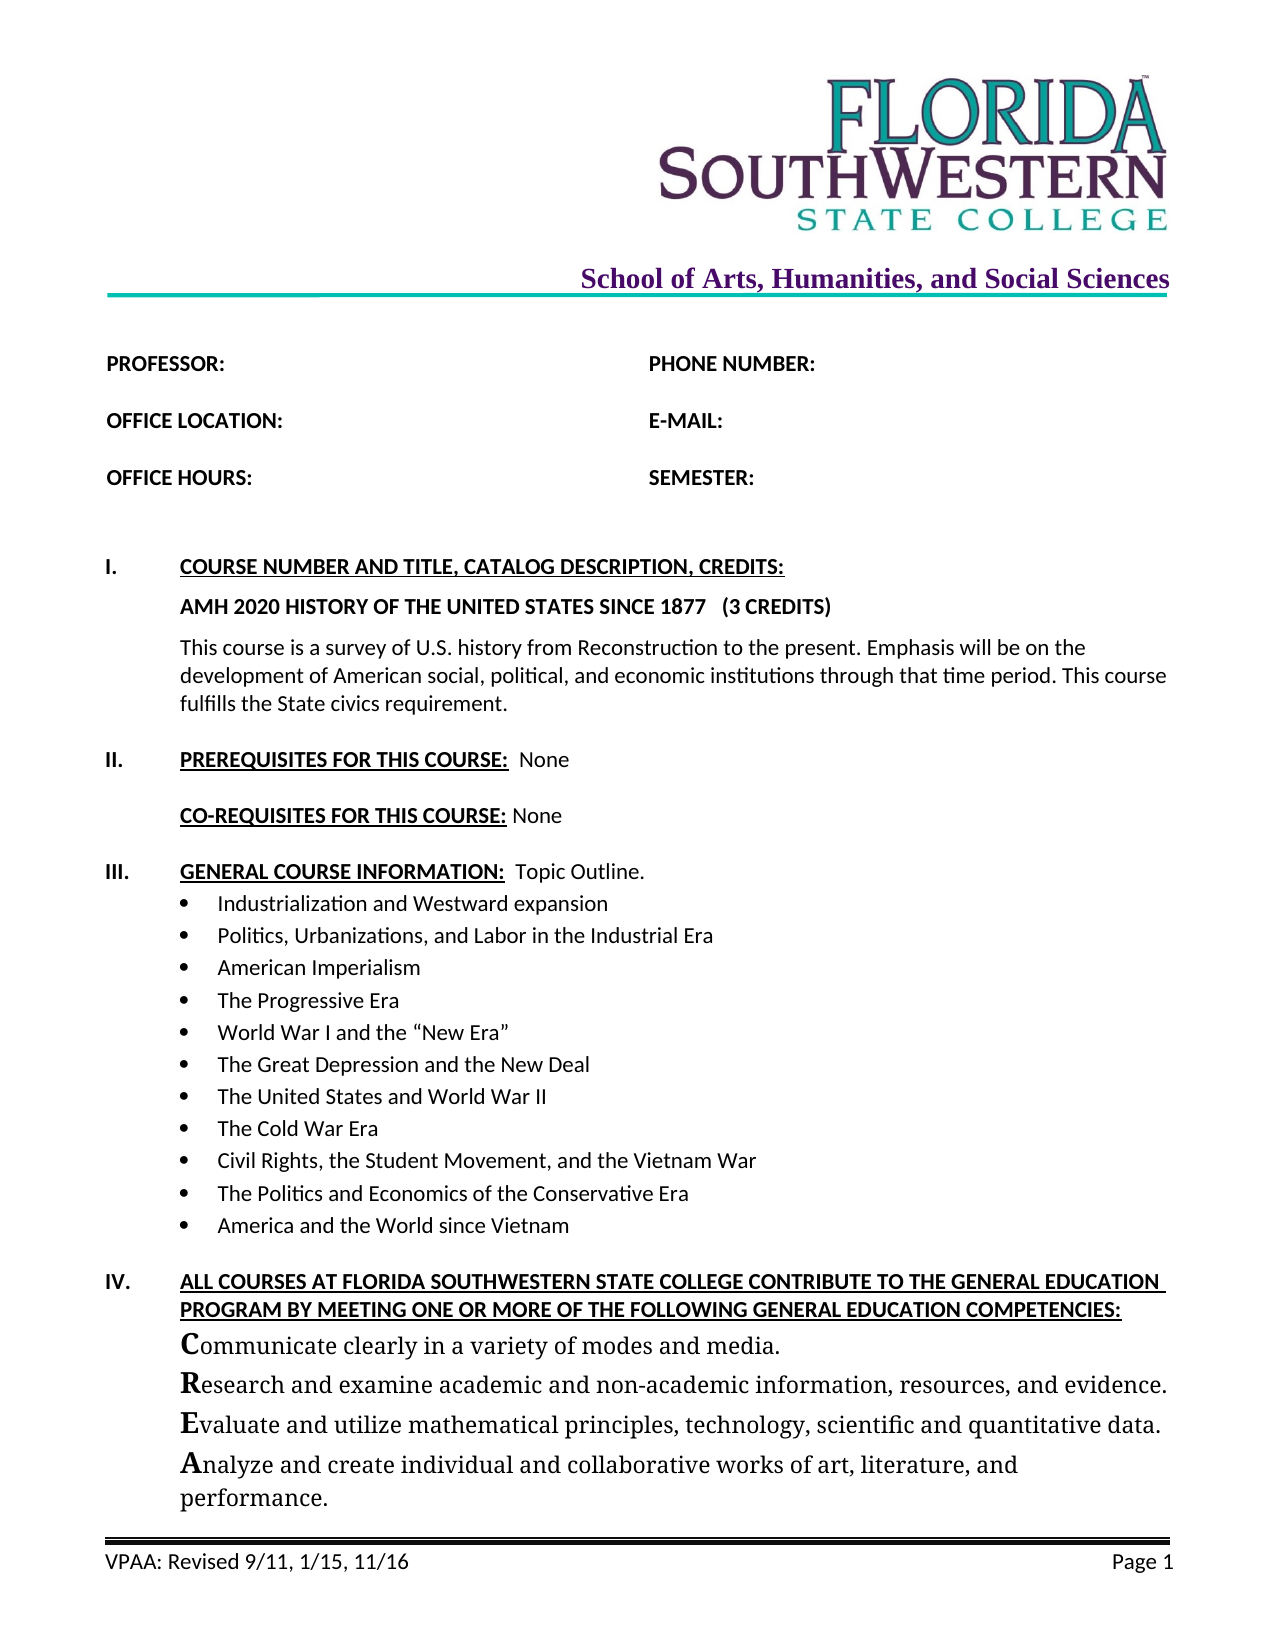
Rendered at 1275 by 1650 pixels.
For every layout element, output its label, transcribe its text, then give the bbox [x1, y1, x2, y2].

table_cell E-MAIL: [638, 381, 1180, 438]
list American Imperialism [180, 953, 1170, 982]
list America and the World since Vietnam [180, 1211, 1170, 1239]
text AMH 2020 HISTORY OF THE UNITED STATES SINCE 1877 (3 CREDITS) [105, 592, 1170, 620]
text Communicate clearly in a variety of modes and media. [180, 1323, 1170, 1363]
list Industrialization and Westward expansion [180, 889, 1170, 917]
table_header PHONE NUMBER: [638, 324, 1180, 381]
picture [657, 75, 1170, 233]
list All courses at Florida SouthWestern State College contribute to the general education program by meeting one or more of the following general education competencies: [105, 1267, 1170, 1323]
list GENERAL COURSE INFORMATION: Topic Outline. [105, 857, 1170, 885]
list The United States and World War II [180, 1082, 1170, 1110]
list The Cold War Era [180, 1114, 1170, 1142]
table_cell OFFICE LOCATION: [95, 381, 637, 438]
text Research and examine academic and non-academic information, resources, and evidence. [180, 1363, 1170, 1402]
table_cell SEMESTER: [638, 439, 1180, 496]
list The Politics and Economics of the Conservative Era [180, 1179, 1170, 1207]
text This course is a survey of U.S. history from Reconstruction to the present. Emphasis will be on the development of American social, political, and economic institutions through that time period. This course fulfills the State civics requirement. [180, 633, 1170, 717]
text CO-REQUISITES FOR THIS COURSE: None [105, 801, 1170, 829]
table_header PROFESSOR: [95, 324, 637, 381]
list Politics, Urbanizations, and Labor in the Industrial Era [180, 921, 1170, 949]
text Analyze and create individual and collaborative works of art, literature, and performance. [180, 1442, 1170, 1513]
text Evaluate and utilize mathematical principles, technology, scientific and quantitative data. [180, 1402, 1170, 1442]
list Civil Rights, the Student Movement, and the Vietnam War [180, 1147, 1170, 1175]
table_cell OFFICE HOURS: [95, 439, 637, 496]
list COURSE NUMBER AND TITLE, CATALOG DESCRIPTION, CREDITS: [105, 552, 1170, 580]
list World War I and the “New Era” [180, 1018, 1170, 1046]
list The Progressive Era [180, 986, 1170, 1014]
list The Great Depression and the New Deal [180, 1050, 1170, 1078]
list PREREQUISITES FOR THIS COURSE: None [105, 745, 1170, 773]
